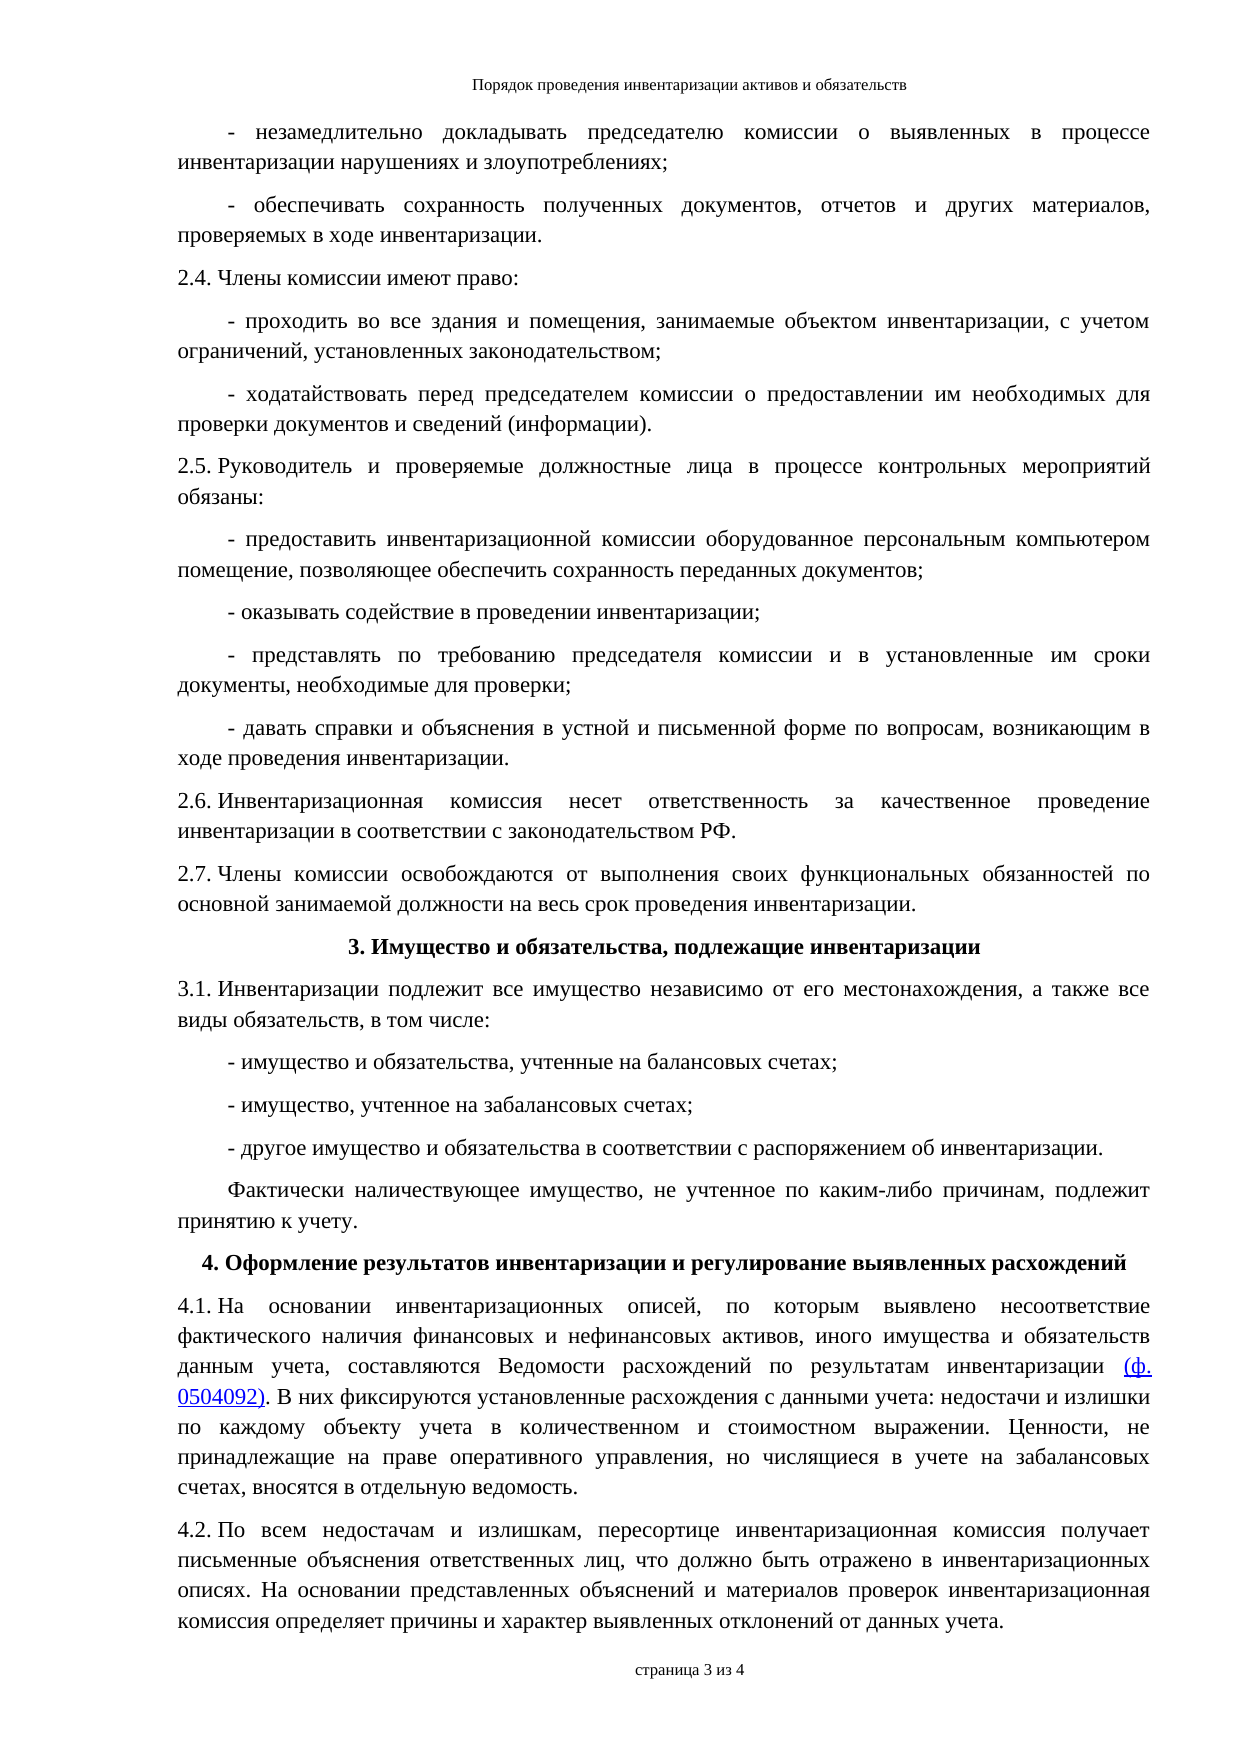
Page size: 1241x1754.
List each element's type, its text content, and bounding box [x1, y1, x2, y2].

text - предоставить инвентаризационной комиссии оборудованное персональным компьютером помещение, позволяющее обеспечить сохранность переданных документов; [177, 525, 1152, 582]
subtitle На основании инвентаризационных описей, по которым выявлено несоответствие фактического наличия финансовых и нефинансовых активов, иного имущества и обязательств данным учета, составляются Ведомости расхождений по результатам инвентаризации (ф. 0504092). В них фиксируются установленные расхождения с данными учета: недостачи и излишки по каждому объекту учета в количественном и стоимостном выражении. Ценности, не принадлежащие на праве оперативного управления, но числящиеся в учете на забалансовых счетах, вносятся в отдельную ведомость. [177, 1292, 1152, 1500]
subtitle Оформление результатов инвентаризации и регулирование выявленных расхождений [177, 1249, 1152, 1276]
text Фактически наличествующее имущество, не учтенное по каким-либо причинам, подлежит принятию к учету. [177, 1176, 1152, 1233]
subtitle Инвентаризационная комиссия несет ответственность за качественное проведение инвентаризации в соответствии с законодательством РФ. [177, 787, 1152, 843]
subtitle Члены комиссии имеют право: [177, 264, 1152, 290]
text - проходить во все здания и помещения, занимаемые объектом инвентаризации, с учетом ограничений, установленных законодательством; [177, 307, 1152, 363]
text - представлять по требованию председателя комиссии и в установленные им сроки документы, необходимые для проверки; [177, 641, 1152, 698]
subtitle Имущество и обязательства, подлежащие инвентаризации [177, 933, 1152, 959]
text - имущество и обязательства, учтенные на балансовых счетах; [177, 1048, 1152, 1075]
text - ходатайствовать перед председателем комиссии о предоставлении им необходимых для проверки документов и сведений (информации). [177, 379, 1152, 436]
text - другое имущество и обязательства в соответствии с распоряжением об инвентаризации. [177, 1134, 1152, 1160]
text - давать справки и объяснения в устной и письменной форме по вопросам, возникающим в ходе проведения инвентаризации. [177, 714, 1152, 771]
subtitle Инвентаризации подлежит все имущество независимо от его местонахождения, а также все виды обязательств, в том числе: [177, 975, 1152, 1032]
subtitle По всем недостачам и излишкам, пересортице инвентаризационная комиссия получает письменные объяснения ответственных лиц, что должно быть отражено в инвентаризационных описях. На основании представленных объяснений и материалов проверок инвентаризационная комиссия определяет причины и характер выявленных отклонений от данных учета. [177, 1516, 1152, 1633]
text - обеспечивать сохранность полученных документов, отчетов и других материалов, проверяемых в ходе инвентаризации. [177, 191, 1152, 248]
subtitle Члены комиссии освобождаются от выполнения своих функциональных обязанностей по основной занимаемой должности на весь срок проведения инвентаризации. [177, 860, 1152, 916]
text - имущество, учтенное на забалансовых счетах; [177, 1091, 1152, 1117]
subtitle Руководитель и проверяемые должностные лица в процессе контрольных мероприятий обязаны: [177, 452, 1152, 509]
text - незамедлительно докладывать председателю комиссии о выявленных в процессе инвентаризации нарушениях и злоупотреблениях; [177, 118, 1152, 175]
text - оказывать содействие в проведении инвентаризации; [177, 598, 1152, 625]
